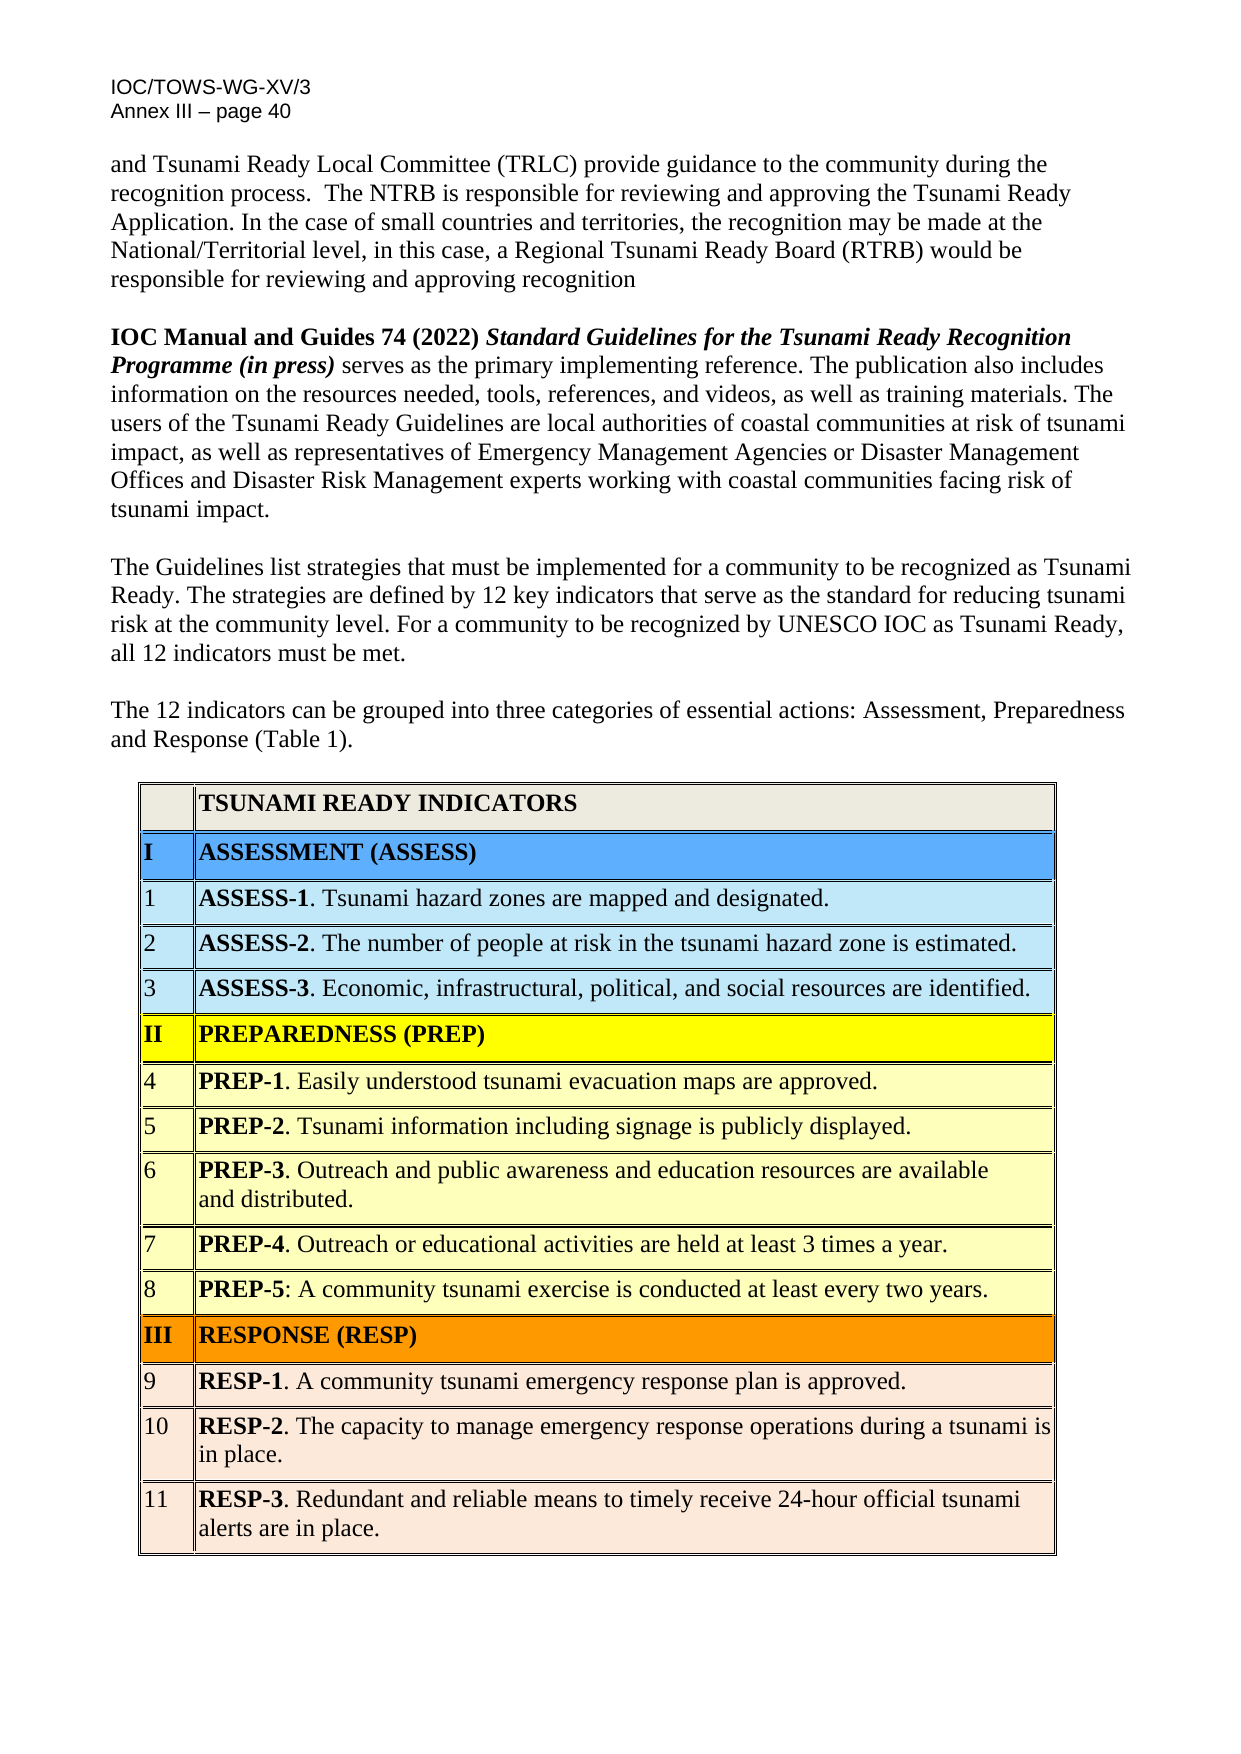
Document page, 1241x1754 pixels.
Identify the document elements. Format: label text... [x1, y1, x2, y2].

table_cell ASSESSMENT (ASSESS) [194, 830, 1056, 879]
table_cell II [140, 1013, 194, 1061]
table_cell 7 [140, 1224, 194, 1269]
table_cell PREPAREDNESS (PREP) [194, 1013, 1056, 1061]
table_cell PREP-2. Tsunami information including signage is publicly displayed. [194, 1106, 1056, 1151]
table_header TSUNAMI READY INDICATORS [194, 785, 1054, 830]
table_cell PREP-5: A community tsunami exercise is conducted at least every two years. [194, 1269, 1056, 1314]
text The Guidelines list strategies that must be implemented for a community to be recognized as Tsunami Ready. The strategies are defined by 12 key indicators that serve as the standard for reducing tsunami risk at the community level. For a community to be recognized by UNESCO IOC as Tsunami Ready, all 12 indicators must be met. [110, 552, 1132, 667]
table_cell 5 [140, 1106, 194, 1151]
table_cell ASSESS-1. Tsunami hazard zones are mapped and designated. [196, 879, 1054, 923]
table_cell 1 [141, 879, 193, 923]
table_cell 4 [141, 1061, 193, 1106]
table_cell PREP-1. Easily understood tsunami evacuation maps are approved. [196, 1061, 1054, 1106]
table_cell 9 [141, 1362, 193, 1406]
table_cell RESP-1. A community tsunami emergency response plan is approved. [196, 1362, 1054, 1406]
table_cell 2 [141, 924, 193, 968]
table_cell III [141, 1314, 193, 1362]
text IOC Manual and Guides 74 (2022) Standard Guidelines for the Tsunami Ready Recognition Programme (in press) serves as the primary implementing reference. The publication also includes information on the resources needed, tools, references, and videos, as well as training materials. The users of the Tsunami Ready Guidelines are local authorities of coastal communities at risk of tsunami impact, as well as representatives of Emergency Management Agencies or Disaster Management Offices and Disaster Risk Management experts working with coastal communities facing risk of tsunami impact. [110, 322, 1132, 523]
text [110, 149, 1132, 293]
table_cell ASSESS-2. The number of people at risk in the tsunami hazard zone is estimated. [196, 924, 1054, 968]
table_cell I [140, 830, 194, 879]
table_cell RESP-2. The capacity to manage emergency response operations during a tsunami is in place. [194, 1406, 1056, 1479]
table_cell 6 [141, 1151, 193, 1224]
table_cell 8 [140, 1269, 194, 1314]
table_cell PREP-4. Outreach or educational activities are held at least 3 times a year. [194, 1224, 1056, 1269]
table_cell RESP-3. Redundant and reliable means to timely receive 24-hour official tsunami alerts are in place. [194, 1480, 1054, 1553]
table_cell RESPONSE (RESP) [196, 1314, 1054, 1362]
table_cell ASSESS-3. Economic, infrastructural, political, and social resources are identified. [194, 968, 1056, 1013]
table_cell 10 [140, 1406, 194, 1479]
text The 12 indicators can be grouped into three categories of essential actions: Assessment, Preparedness and Response (Table 1). [110, 696, 1132, 782]
table_cell 11 [141, 1480, 194, 1553]
table_cell PREP-3. Outreach and public awareness and education resources are available and distributed. [196, 1151, 1054, 1224]
table_header [141, 785, 194, 830]
table_cell 3 [140, 968, 194, 1013]
